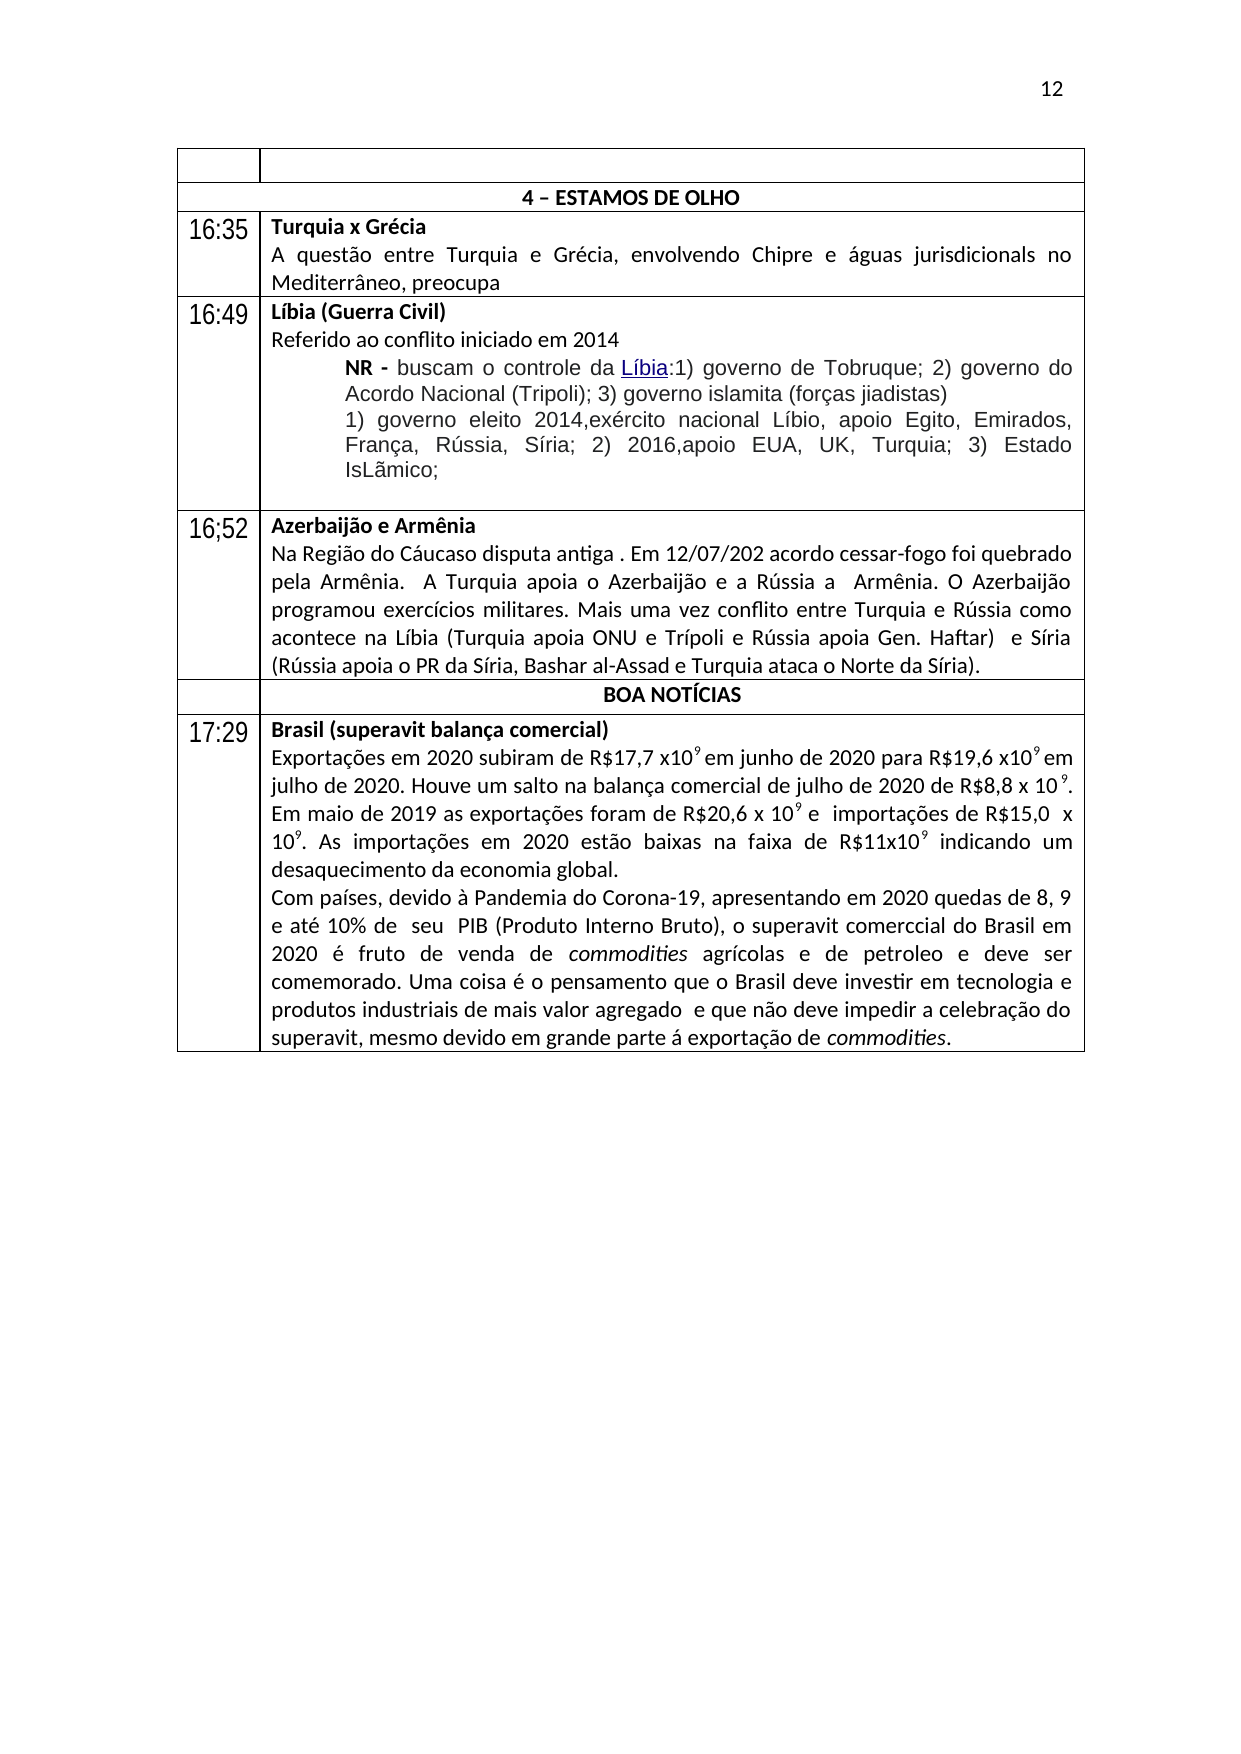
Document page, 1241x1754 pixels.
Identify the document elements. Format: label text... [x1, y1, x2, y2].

table_cell 16;52 [178, 511, 259, 679]
table_cell [178, 680, 259, 714]
table_cell [178, 149, 259, 182]
table_cell 16:35 [178, 212, 259, 296]
table_cell BOA NOTÍCIAS [261, 680, 1084, 714]
table_cell 4 – ESTAMOS DE OLHO [178, 183, 1084, 211]
table_cell Brasil (superavit balança comercial) Exportações em 2020 subiram de R$17,7 x109 em junho de 2020 para R$19,6 x109 em julho de 2020. Houve um salto na balança comercial de julho de 2020 de R$8,8 x 109. Em maio de 2019 as exportações foram de R$20,6 x 109 e importações de R$15,0 x 109. As importações em 2020 estão baixas na faixa de R$11x109 indicando um desaquecimento da economia global. Com países, devido à Pandemia do Corona-19, apresentando em 2020 quedas de 8, 9 e até 10% de seu PIB (Produto Interno Bruto), o superavit comerccial do Brasil em 2020 é fruto de venda de commodities agrícolas e de petroleo e deve ser comemorado. Uma coisa é o pensamento que o Brasil deve investir em tecnologia e produtos industriais de mais valor agregado e que não deve impedir a celebração do superavit, mesmo devido em grande parte á exportação de commodities. [261, 715, 1084, 1051]
table_cell [261, 149, 1084, 182]
table_cell Azerbaijão e Armênia Na Região do Cáucaso disputa antiga . Em 12/07/202 acordo cessar-fogo foi quebrado pela Armênia. A Turquia apoia o Azerbaijão e a Rússia a Armênia. O Azerbaijão programou exercícios militares. Mais uma vez conflito entre Turquia e Rússia como acontece na Líbia (Turquia apoia ONU e Trípoli e Rússia apoia Gen. Haftar) e Síria (Rússia apoia o PR da Síria, Bashar al-Assad e Turquia ataca o Norte da Síria). [261, 511, 1084, 679]
table_cell 16:49 [178, 297, 259, 510]
table_cell 17:29 [178, 715, 259, 1051]
table_cell Turquia x Grécia A questão entre Turquia e Grécia, envolvendo Chipre e águas jurisdicionals no Mediterrâneo, preocupa [261, 212, 1084, 296]
table_cell Líbia (Guerra Civil) Referido ao conflito iniciado em 2014 NR - buscam o controle da Líbia:1) governo de Tobruque; 2) governo do Acordo Nacional (Tripoli); 3) governo islamita (forças jiadistas) 1) governo eleito 2014,exército nacional Líbio, apoio Egito, Emirados, França, Rússia, Síria; 2) 2016,apoio EUA, UK, Turquia; 3) Estado IsLãmico; [261, 297, 1084, 510]
